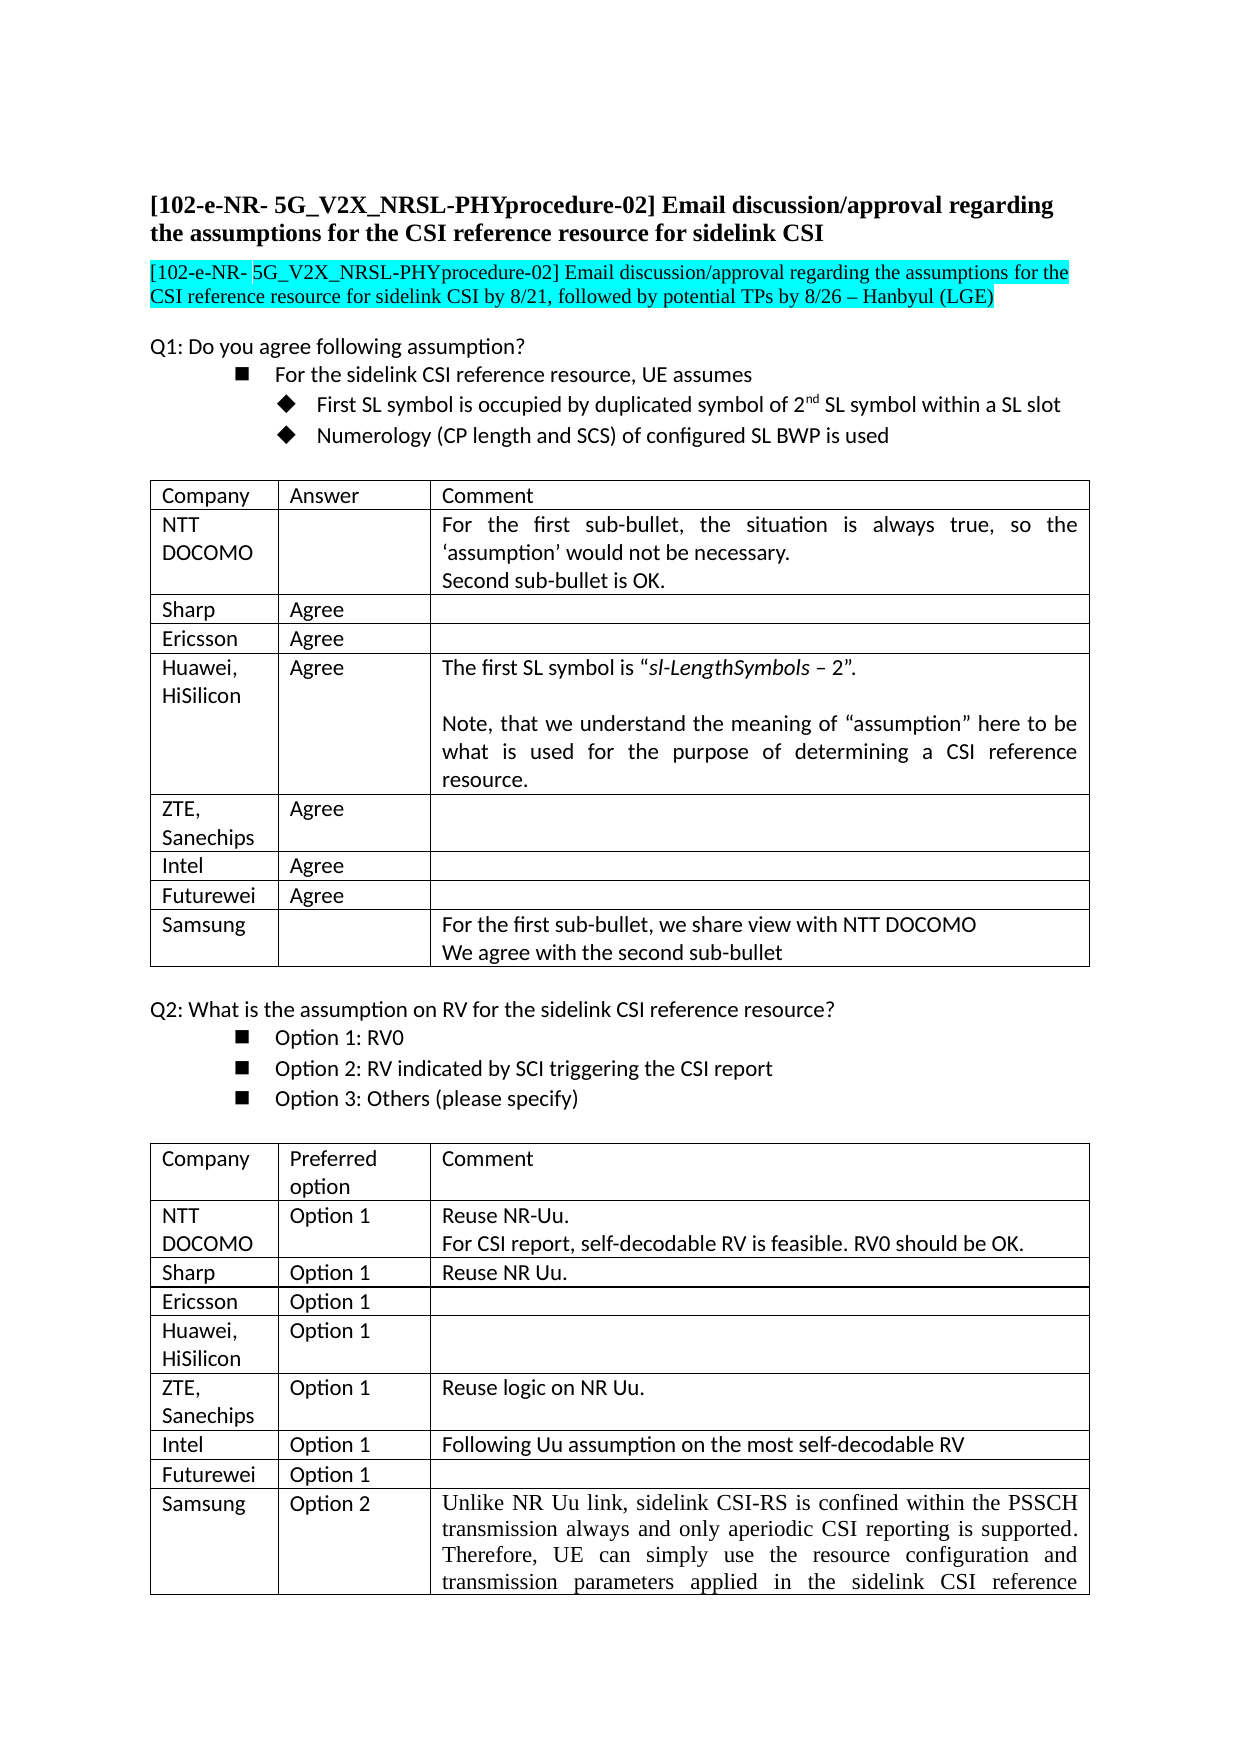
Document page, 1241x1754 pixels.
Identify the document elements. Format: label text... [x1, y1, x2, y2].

table_cell Reuse NR Uu. [431, 1258, 1089, 1286]
table_header Comment [431, 481, 1089, 509]
table_cell Following Uu assumption on the most self-decodable RV [431, 1431, 1089, 1459]
list For the sidelink CSI reference resource, UE assumes [233, 360, 1090, 388]
list Option 2: RV indicated by SCI triggering the CSI report [233, 1054, 1090, 1082]
table_cell NTT DOCOMO [151, 1201, 278, 1257]
table_cell Reuse logic on NR Uu. [431, 1374, 1089, 1429]
table_cell Samsung [151, 910, 278, 966]
table_cell Agree [279, 795, 430, 851]
table_header Company [151, 1144, 278, 1200]
table_cell [431, 624, 1089, 652]
table_cell Futurewei [151, 1460, 278, 1488]
table_cell Agree [279, 595, 430, 623]
list First SL symbol is occupied by duplicated symbol of 2nd SL symbol within a SL slot [275, 391, 1090, 419]
table_cell Sharp [151, 595, 278, 623]
table_cell Option 1 [279, 1288, 430, 1315]
table_cell [431, 852, 1089, 880]
table_cell Agree [279, 852, 430, 880]
table_cell Option 1 [279, 1316, 430, 1372]
table_cell Agree [279, 881, 430, 909]
text Q1: Do you agree following assumption? [150, 332, 1090, 360]
table_cell Option 1 [279, 1201, 430, 1257]
subtitle [102-e-NR- 5G_V2X_NRSL-PHYprocedure-02] Email discussion/approval regarding the assumptions for the CSI reference resource for sidelink CSI [150, 190, 1090, 247]
table_cell Intel [151, 852, 278, 880]
table_cell Samsung [151, 1489, 278, 1594]
table_cell Option 2 [279, 1489, 430, 1594]
table_cell [431, 1460, 1089, 1488]
table_cell The first SL symbol is “sl-LengthSymbols – 2”. Note, that we understand the meaning of “assumption” here to be what is used for the purpose of determining a CSI reference resource. [431, 654, 1089, 793]
table_cell [431, 595, 1089, 623]
table_cell [431, 881, 1089, 909]
table_cell Option 1 [279, 1460, 430, 1488]
table_cell ZTE, Sanechips [151, 1374, 278, 1429]
table_cell Agree [279, 654, 430, 793]
list Numerology (CP length and SCS) of configured SL BWP is used [275, 421, 1090, 449]
table_cell Option 1 [279, 1431, 430, 1459]
list Option 1: RV0 [233, 1023, 1090, 1051]
table_cell [279, 510, 430, 594]
table_cell [431, 1316, 1089, 1372]
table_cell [431, 1489, 1089, 1594]
table_cell Futurewei [151, 881, 278, 909]
table_cell Option 1 [279, 1374, 430, 1429]
table_cell Huawei, HiSilicon [151, 654, 278, 793]
table_header Company [151, 481, 278, 509]
table_header Preferred option [279, 1144, 430, 1200]
table_cell Intel [151, 1431, 278, 1459]
table_cell Sharp [151, 1258, 278, 1286]
table_cell [279, 910, 430, 966]
table_cell ZTE, Sanechips [151, 795, 278, 851]
table_cell NTT DOCOMO [151, 510, 278, 594]
table_cell Ericsson [151, 624, 278, 652]
table_cell [431, 1288, 1089, 1315]
text Q2: What is the assumption on RV for the sidelink CSI reference resource? [150, 995, 1090, 1023]
table_cell Ericsson [151, 1288, 278, 1315]
table_cell Agree [279, 624, 430, 652]
table_cell [431, 795, 1089, 851]
table_header Answer [279, 481, 430, 509]
table_cell Option 1 [279, 1258, 430, 1286]
table_header Comment [431, 1144, 1089, 1200]
table_cell For the first sub-bullet, we share view with NTT DOCOMO We agree with the second sub-bullet [431, 910, 1089, 966]
table_cell For the first sub-bullet, the situation is always true, so the ‘assumption’ would not be necessary. Second sub-bullet is OK. [431, 510, 1089, 594]
table_cell Huawei, HiSilicon [151, 1316, 278, 1372]
table_cell Reuse NR-Uu. For CSI report, self-decodable RV is feasible. RV0 should be OK. [431, 1201, 1089, 1257]
list Option 3: Others (please specify) [233, 1084, 1090, 1112]
